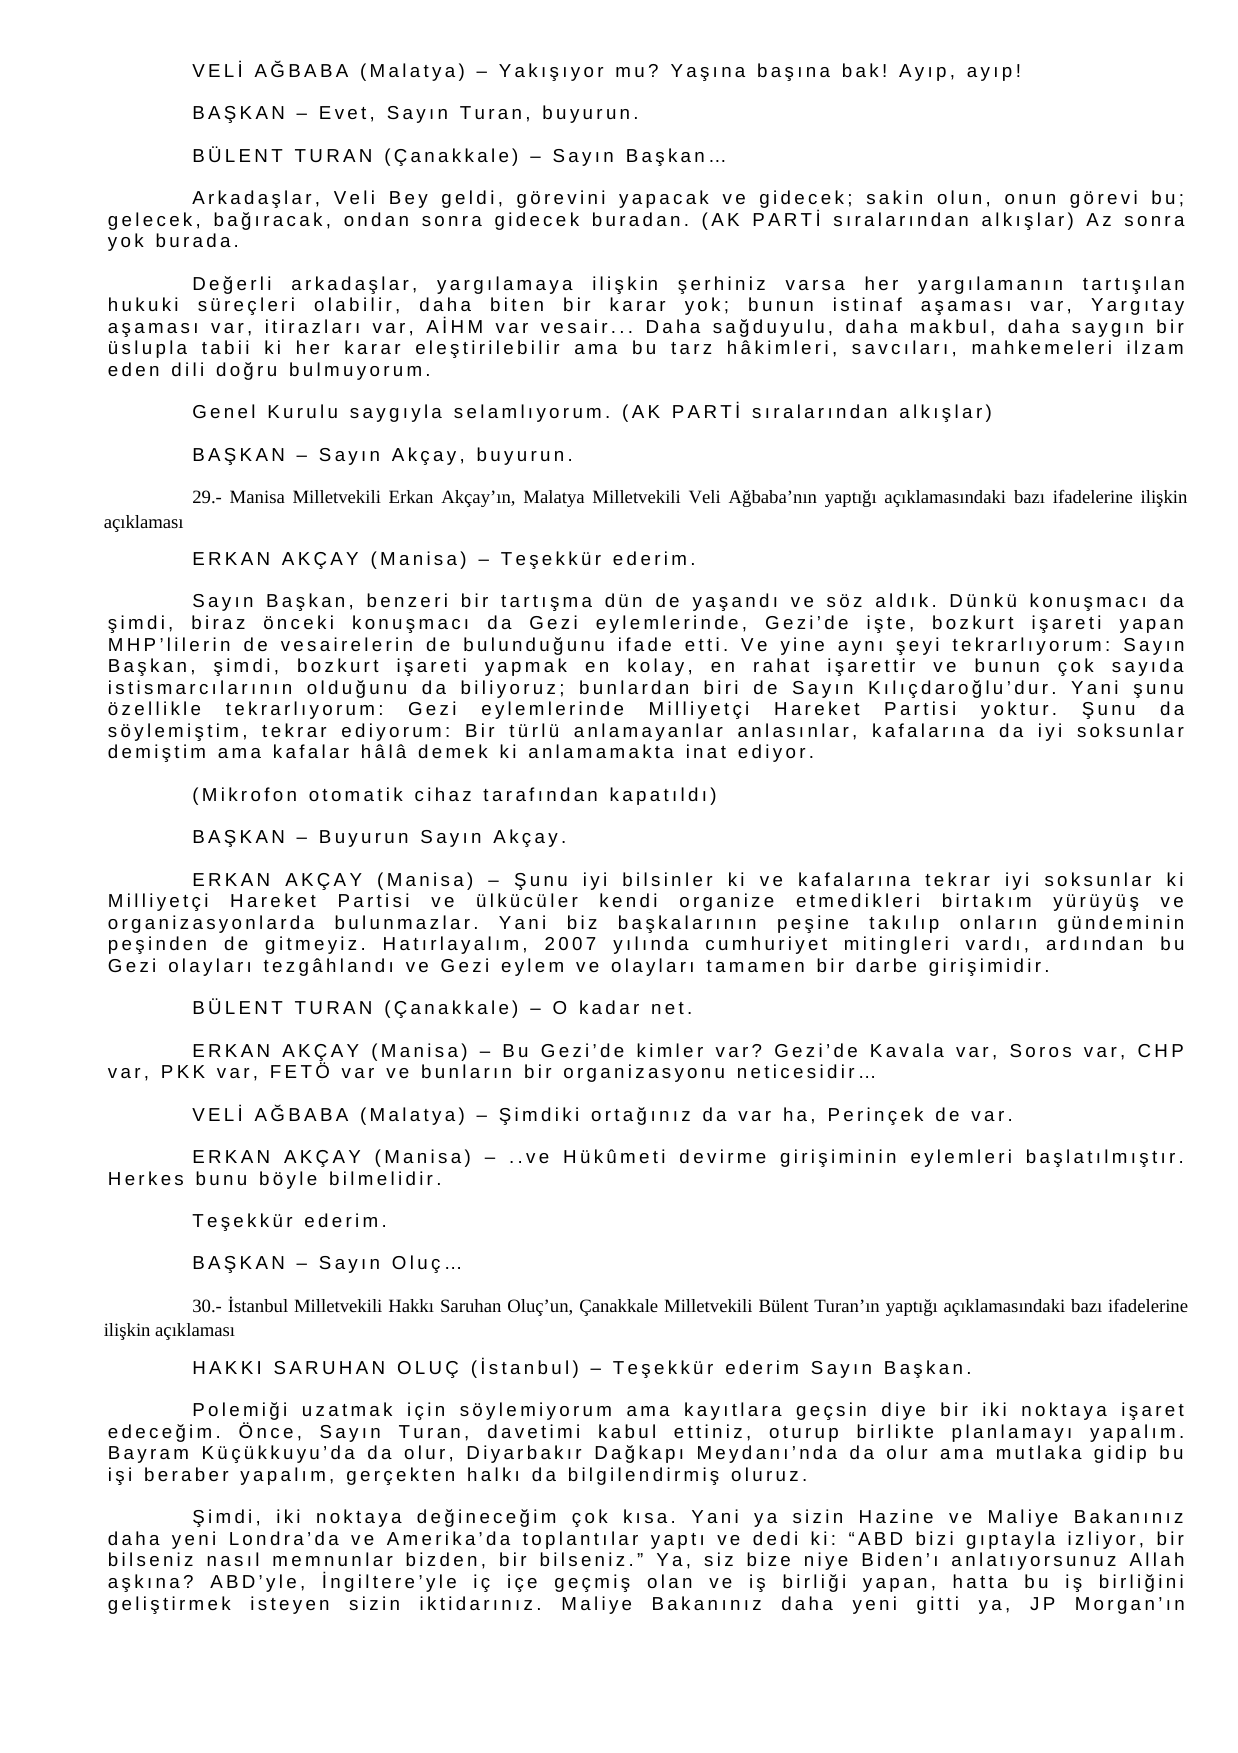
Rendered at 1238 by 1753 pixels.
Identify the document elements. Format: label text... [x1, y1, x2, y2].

text ERKAN AKÇAY (Manisa) – Teşekkür ederim. [108, 548, 1186, 569]
text Teşekkür ederim. [108, 1210, 1186, 1231]
text 29.- Manisa Milletvekili Erkan Akçay’ın, Malatya Milletvekili Veli Ağbaba’nın yaptığı açıklamasındaki bazı ifadelerine ilişkin açıklaması [103, 486, 1190, 532]
text Değerli arkadaşlar, yargılamaya ilişkin şerhiniz varsa her yargılamanın tartışılan hukuki süreçleri olabilir, daha biten bir karar yok; bunun istinaf aşaması var, Yargıtay aşaması var, itirazları var, AİHM var vesair... Daha sağduyulu, daha makbul, daha saygın bir üslupla tabii ki her karar eleştirilebilir ama bu tarz hâkimleri, savcıları, mahkemeleri ilzam eden dili doğru bulmuyorum. [108, 272, 1186, 380]
text VELİ AĞBABA (Malatya) – Şimdiki ortağınız da var ha, Perinçek de var. [108, 1103, 1186, 1125]
text ERKAN AKÇAY (Manisa) – Bu Gezi’de kimler var? Gezi’de Kavala var, Soros var, CHP var, PKK var, FETÖ var ve bunların bir organizasyonu neticesidir… [108, 1039, 1186, 1083]
text BÜLENT TURAN (Çanakkale) – O kadar net. [108, 997, 1186, 1019]
text Sayın Başkan, benzeri bir tartışma dün de yaşandı ve söz aldık. Dünkü konuşmacı da şimdi, biraz önceki konuşmacı da Gezi eylemlerinde, Gezi’de işte, bozkurt işareti yapan MHP’lilerin de vesairelerin de bulunduğunu ifade etti. Ve yine aynı şeyi tekrarlıyorum: Sayın Başkan, şimdi, bozkurt işareti yapmak en kolay, en rahat işarettir ve bunun çok sayıda istismarcılarının olduğunu da biliyoruz; bunlardan biri de Sayın Kılıçdaroğlu’dur. Yani şunu özellikle tekrarlıyorum: Gezi eylemlerinde Milliyetçi Hareket Partisi yoktur. Şunu da söylemiştim, tekrar ediyorum: Bir türlü anlamayanlar anlasınlar, kafalarına da iyi soksunlar demiştim ama kafalar hâlâ demek ki anlamamakta inat ediyor. [108, 590, 1186, 763]
text ERKAN AKÇAY (Manisa) – Şunu iyi bilsinler ki ve kafalarına tekrar iyi soksunlar ki Milliyetçi Hareket Partisi ve ülkücüler kendi organize etmedikleri birtakım yürüyüş ve organizasyonlarda bulunmazlar. Yani biz başkalarının peşine takılıp onların gündeminin peşinden de gitmeyiz. Hatırlayalım, 2007 yılında cumhuriyet mitingleri vardı, ardından bu Gezi olayları tezgâhlandı ve Gezi eylem ve olayları tamamen bir darbe girişimidir. [108, 868, 1186, 976]
text HAKKI SARUHAN OLUÇ (İstanbul) – Teşekkür ederim Sayın Başkan. [108, 1357, 1186, 1378]
text VELİ AĞBABA (Malatya) – Yakışıyor mu? Yaşına başına bak! Ayıp, ayıp! [108, 60, 1186, 81]
text ERKAN AKÇAY (Manisa) – ..ve Hükûmeti devirme girişiminin eylemleri başlatılmıştır. Herkes bunu böyle bilmelidir. [108, 1146, 1186, 1189]
text BÜLENT TURAN (Çanakkale) – Sayın Başkan… [108, 144, 1186, 166]
text BAŞKAN – Evet, Sayın Turan, buyurun. [108, 102, 1186, 124]
text BAŞKAN – Sayın Akçay, buyurun. [108, 443, 1186, 465]
text Genel Kurulu saygıyla selamlıyorum. (AK PARTİ sıralarından alkışlar) [108, 401, 1186, 423]
text Polemiği uzatmak için söylemiyorum ama kayıtlara geçsin diye bir iki noktaya işaret edeceğim. Önce, Sayın Turan, davetimi kabul ettiniz, oturup birlikte planlamayı yapalım. Bayram Küçükkuyu’da da olur, Diyarbakır Dağkapı Meydanı’nda da olur ama mutlaka gidip bu işi beraber yapalım, gerçekten halkı da bilgilendirmiş oluruz. [108, 1399, 1186, 1485]
text (Mikrofon otomatik cihaz tarafından kapatıldı) [108, 784, 1186, 805]
text 30.- İstanbul Milletvekili Hakkı Saruhan Oluç’un, Çanakkale Milletvekili Bülent Turan’ın yaptığı açıklamasındaki bazı ifadelerine ilişkin açıklaması [103, 1294, 1190, 1341]
text Arkadaşlar, Veli Bey geldi, görevini yapacak ve gidecek; sakin olun, onun görevi bu; gelecek, bağıracak, ondan sonra gidecek buradan. (AK PARTİ sıralarından alkışlar) Az sonra yok burada. [108, 187, 1186, 252]
text BAŞKAN – Buyurun Sayın Akçay. [108, 826, 1186, 848]
text BAŞKAN – Sayın Oluç… [108, 1252, 1186, 1274]
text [108, 1506, 1186, 1614]
